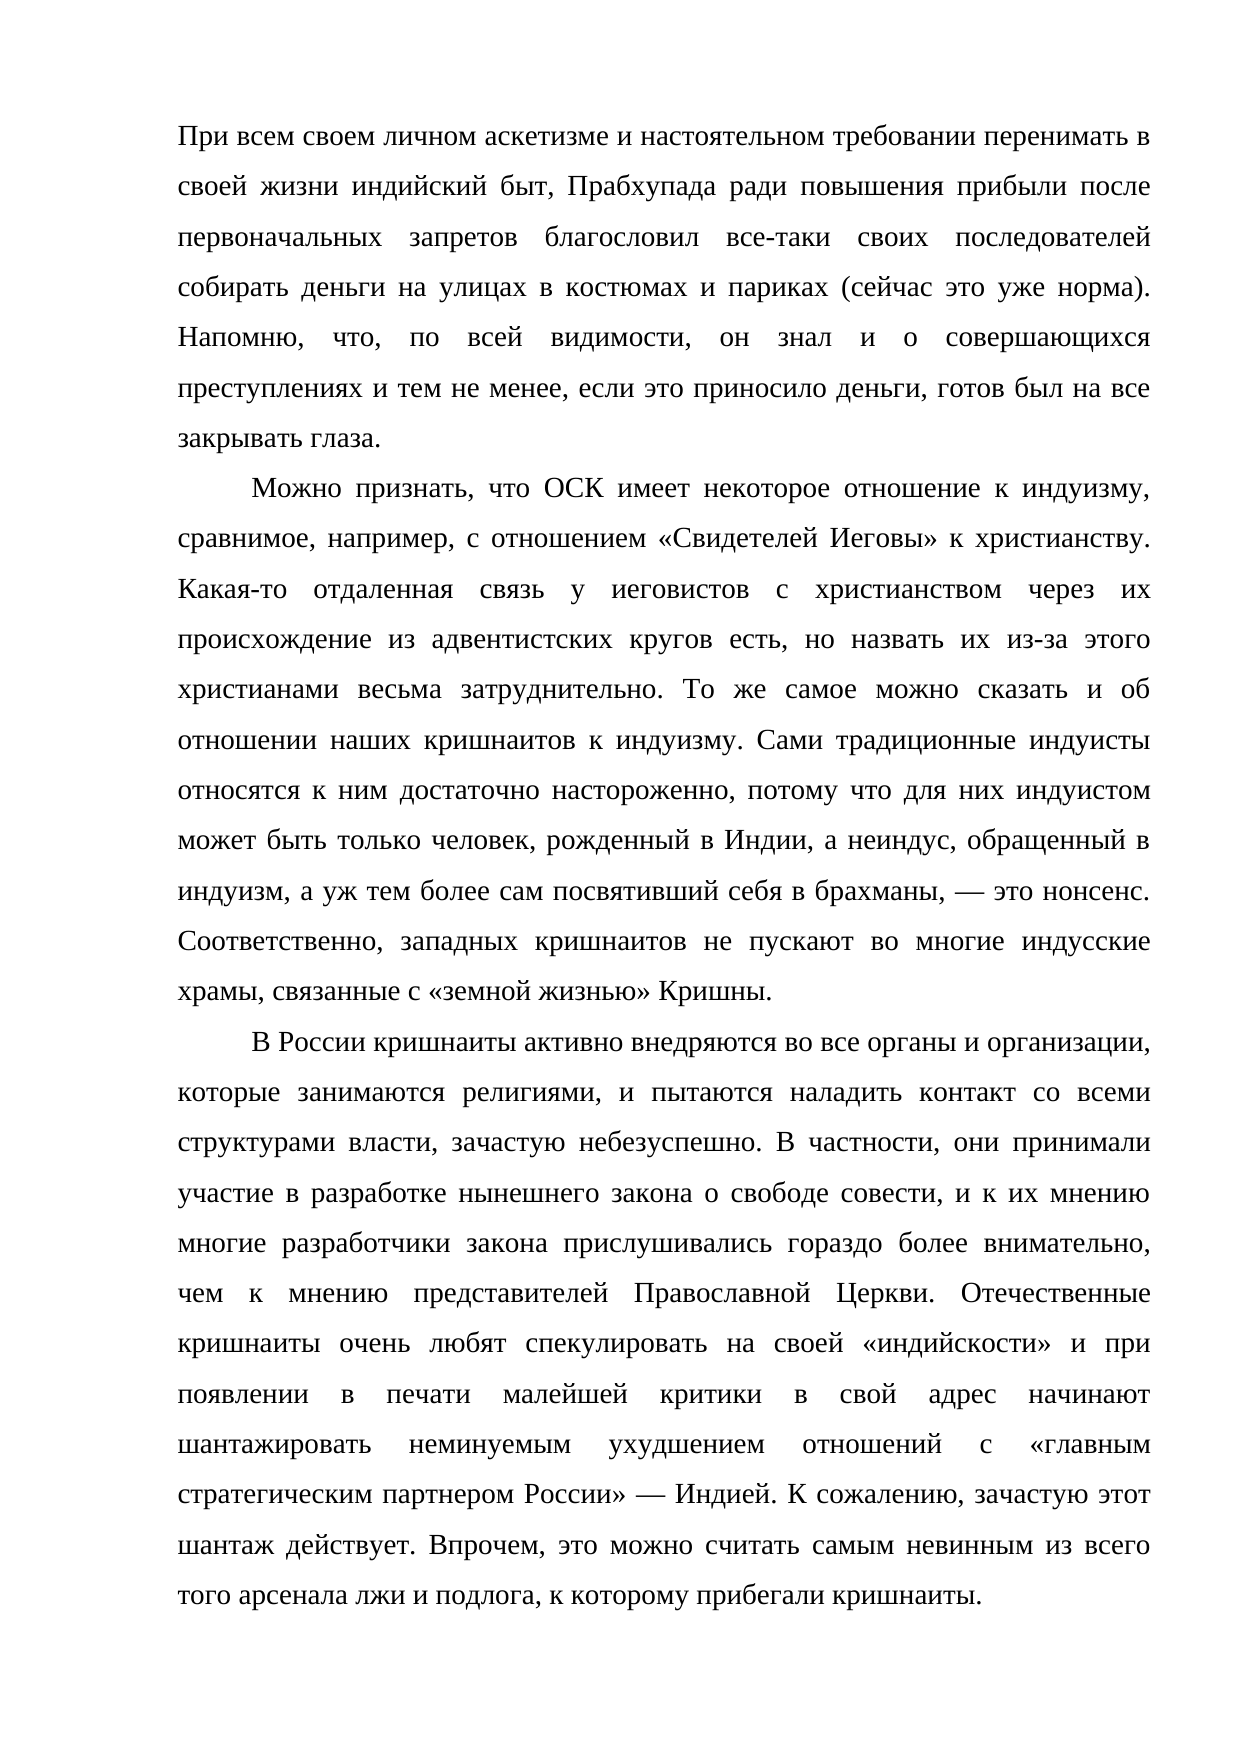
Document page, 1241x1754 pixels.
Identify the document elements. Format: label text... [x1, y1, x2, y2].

text Можно признать, что ОСК имеет некоторое отношение к индуизму, сравнимое, например, с отношением «Свидетелей Иеговы» к христианству. Какая-то отдаленная связь у иеговистов с христианством через их происхождение из адвентистских кругов есть, но назвать их из-за этого христианами весьма затруднительно. То же самое можно сказать и об отношении наших кришнаитов к индуизму. Сами традиционные индуисты относятся к ним достаточно настороженно, потому что для них индуистом может быть только человек, рожденный в Индии, а неиндус, обращенный в индуизм, а уж тем более сам посвятивший себя в брахманы, — это нонсенс. Соответственно, западных кришнаитов не пускают во многие индусские храмы, связанные с «земной жизнью» Кришны. [177, 470, 1152, 1007]
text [177, 118, 1152, 453]
text В России кришнаиты активно внедряются во все органы и организации, которые занимаются религиями, и пытаются наладить контакт со всеми структурами власти, зачастую небезуспешно. В частности, они принимали участие в разработке нынешнего закона о свободе совести, и к их мнению многие разработчики закона прислушивались гораздо более внимательно, чем к мнению представителей Православной Церкви. Отечественные кришнаиты очень любят спекулировать на своей «индийскости» и при появлении в печати малейшей критики в свой адрес начинают шантажировать неминуемым ухудшением отношений с «главным стратегическим партнером России» — Индией. К сожалению, зачастую этот шантаж действует. Впрочем, это можно считать самым невинным из всего того арсенала лжи и подлога, к которому прибегали кришнаиты. [177, 1024, 1152, 1611]
